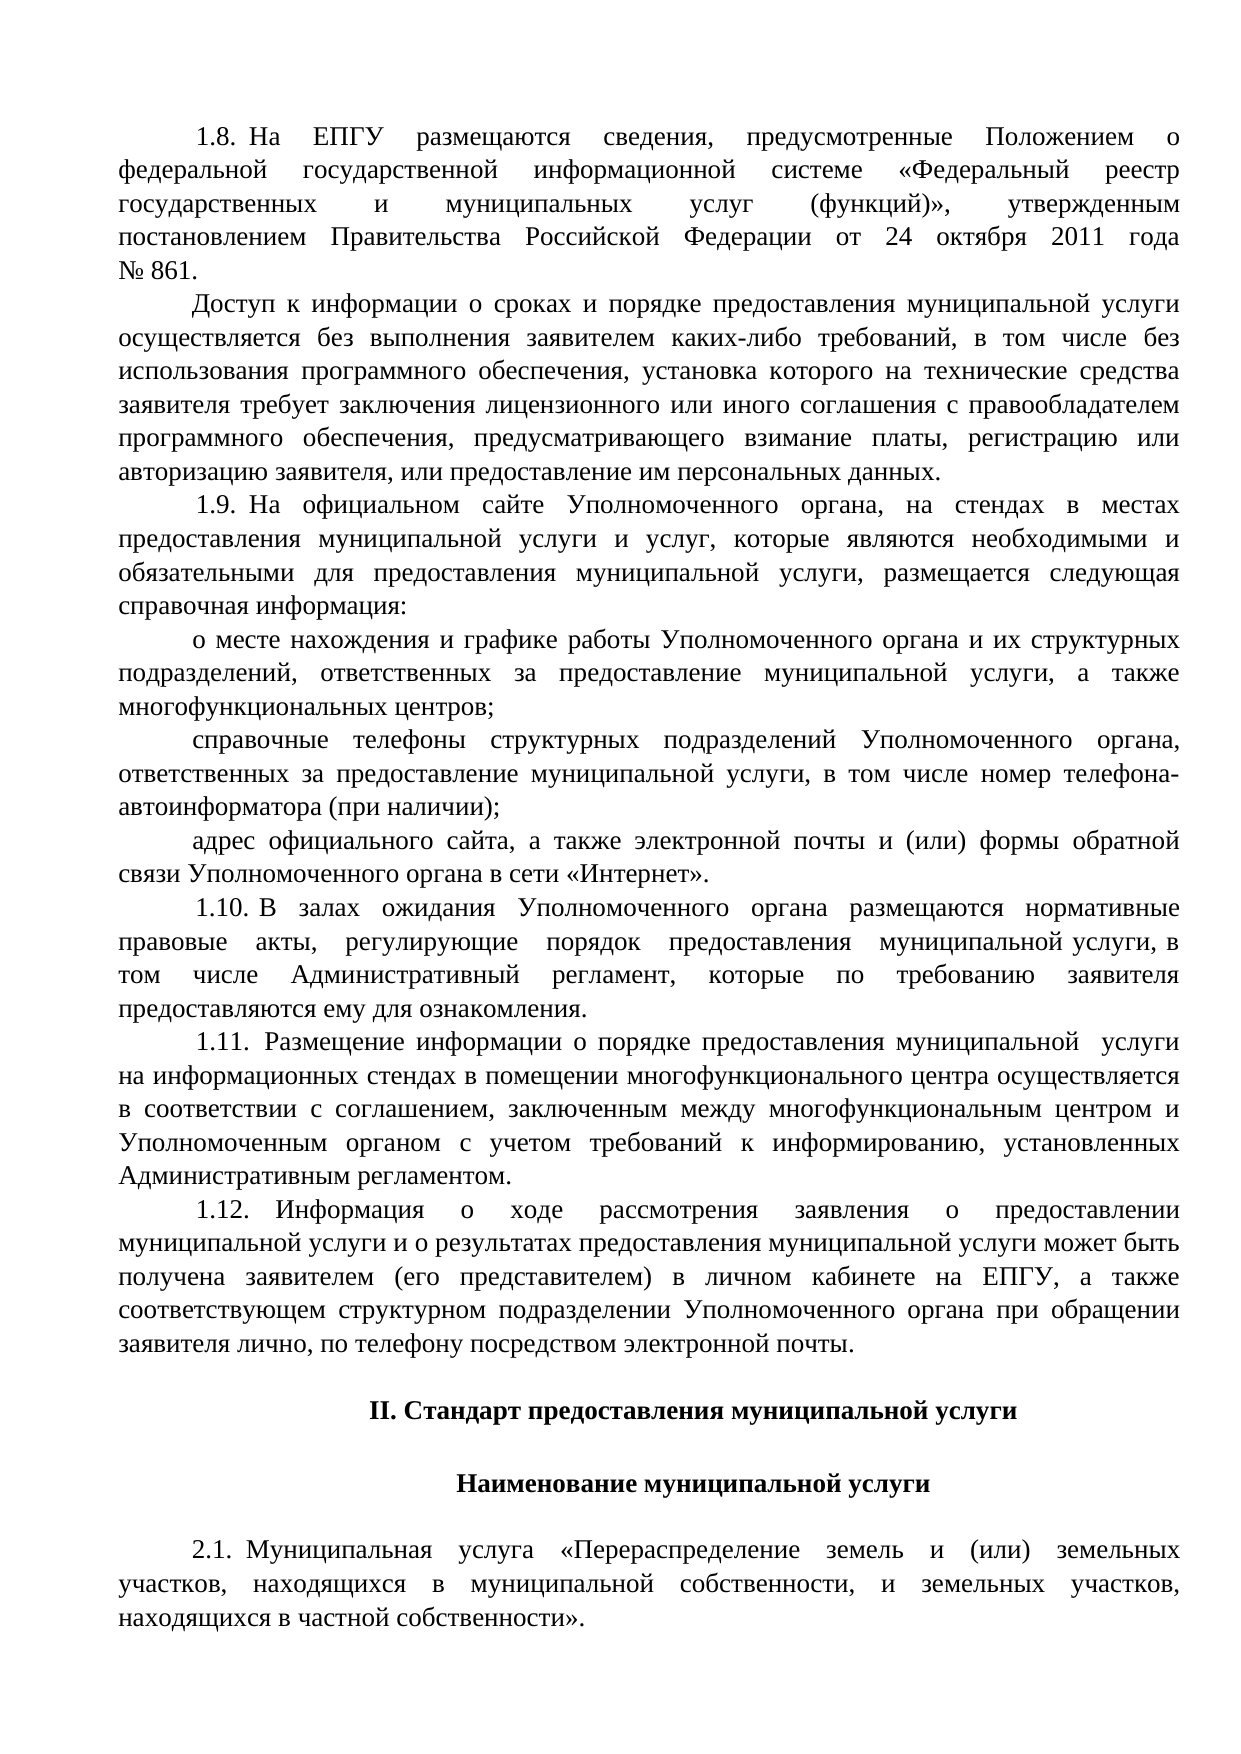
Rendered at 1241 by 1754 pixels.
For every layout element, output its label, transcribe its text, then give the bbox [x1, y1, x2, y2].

text 1.10. В залах ожидания Уполномоченного органа размещаются нормативные правовые акты, регулирующие порядок предоставления муниципальной услуги, в том числе Административный регламент, которые по требованию заявителя предоставляются ему для ознакомления. [118, 889, 1181, 1024]
text 1.12. Информация о ходе рассмотрения заявления о предоставлении муниципальной услуги и о результатах предоставления муниципальной услуги может быть получена заявителем (его представителем) в личном кабинете на ЕПГУ, а также соответствующем структурном подразделении Уполномоченного органа при обращении заявителя лично, по телефону посредством электронной почты. [118, 1191, 1181, 1359]
text Доступ к информации о сроках и порядке предоставления муниципальной услуги осуществляется без выполнения заявителем каких-либо требований, в том числе без использования программного обеспечения, установка которого на технические средства заявителя требует заключения лицензионного или иного соглашения с правообладателем программного обеспечения, предусматривающего взимание платы, регистрацию или авторизацию заявителя, или предоставление им персональных данных. [118, 286, 1181, 487]
text II. Стандарт предоставления муниципальной услуги [206, 1366, 1181, 1433]
text 1.8. На ЕПГУ размещаются сведения, предусмотренные Положением о федеральной государственной информационной системе «Федеральный реестр государственных и муниципальных услуг (функций)», утвержденным постановлением Правительства Российской Федерации от 24 октября 2011 года № 861. [118, 118, 1181, 286]
text 1.11. Размещение информации о порядке предоставления муниципальной услуги на информационных стендах в помещении многофункционального центра осуществляется в соответствии с соглашением, заключенным между многофункциональным центром и Уполномоченным органом с учетом требований к информированию, установленных Административным регламентом. [118, 1024, 1181, 1191]
text 1.9. На официальном сайте Уполномоченного органа, на стендах в местах предоставления муниципальной услуги и услуг, которые являются необходимыми и обязательными для предоставления муниципальной услуги, размещается следующая справочная информация: [118, 487, 1181, 621]
text Наименование муниципальной услуги [206, 1439, 1181, 1506]
text 2.1. Муниципальная услуга «Перераспределение земель и (или) земельных участков, находящихся в муниципальной собственности, и земельных участков, находящихся в частной собственности». [118, 1532, 1181, 1633]
text адрес официального сайта, а также электронной почты и (или) формы обратной связи Уполномоченного органа в сети «Интернет». [118, 822, 1181, 889]
text справочные телефоны структурных подразделений Уполномоченного органа, ответственных за предоставление муниципальной услуги, в том числе номер телефона-автоинформатора (при наличии); [118, 722, 1181, 822]
text о месте нахождения и графике работы Уполномоченного органа и их структурных подразделений, ответственных за предоставление муниципальной услуги, а также многофункциональных центров; [118, 621, 1181, 722]
